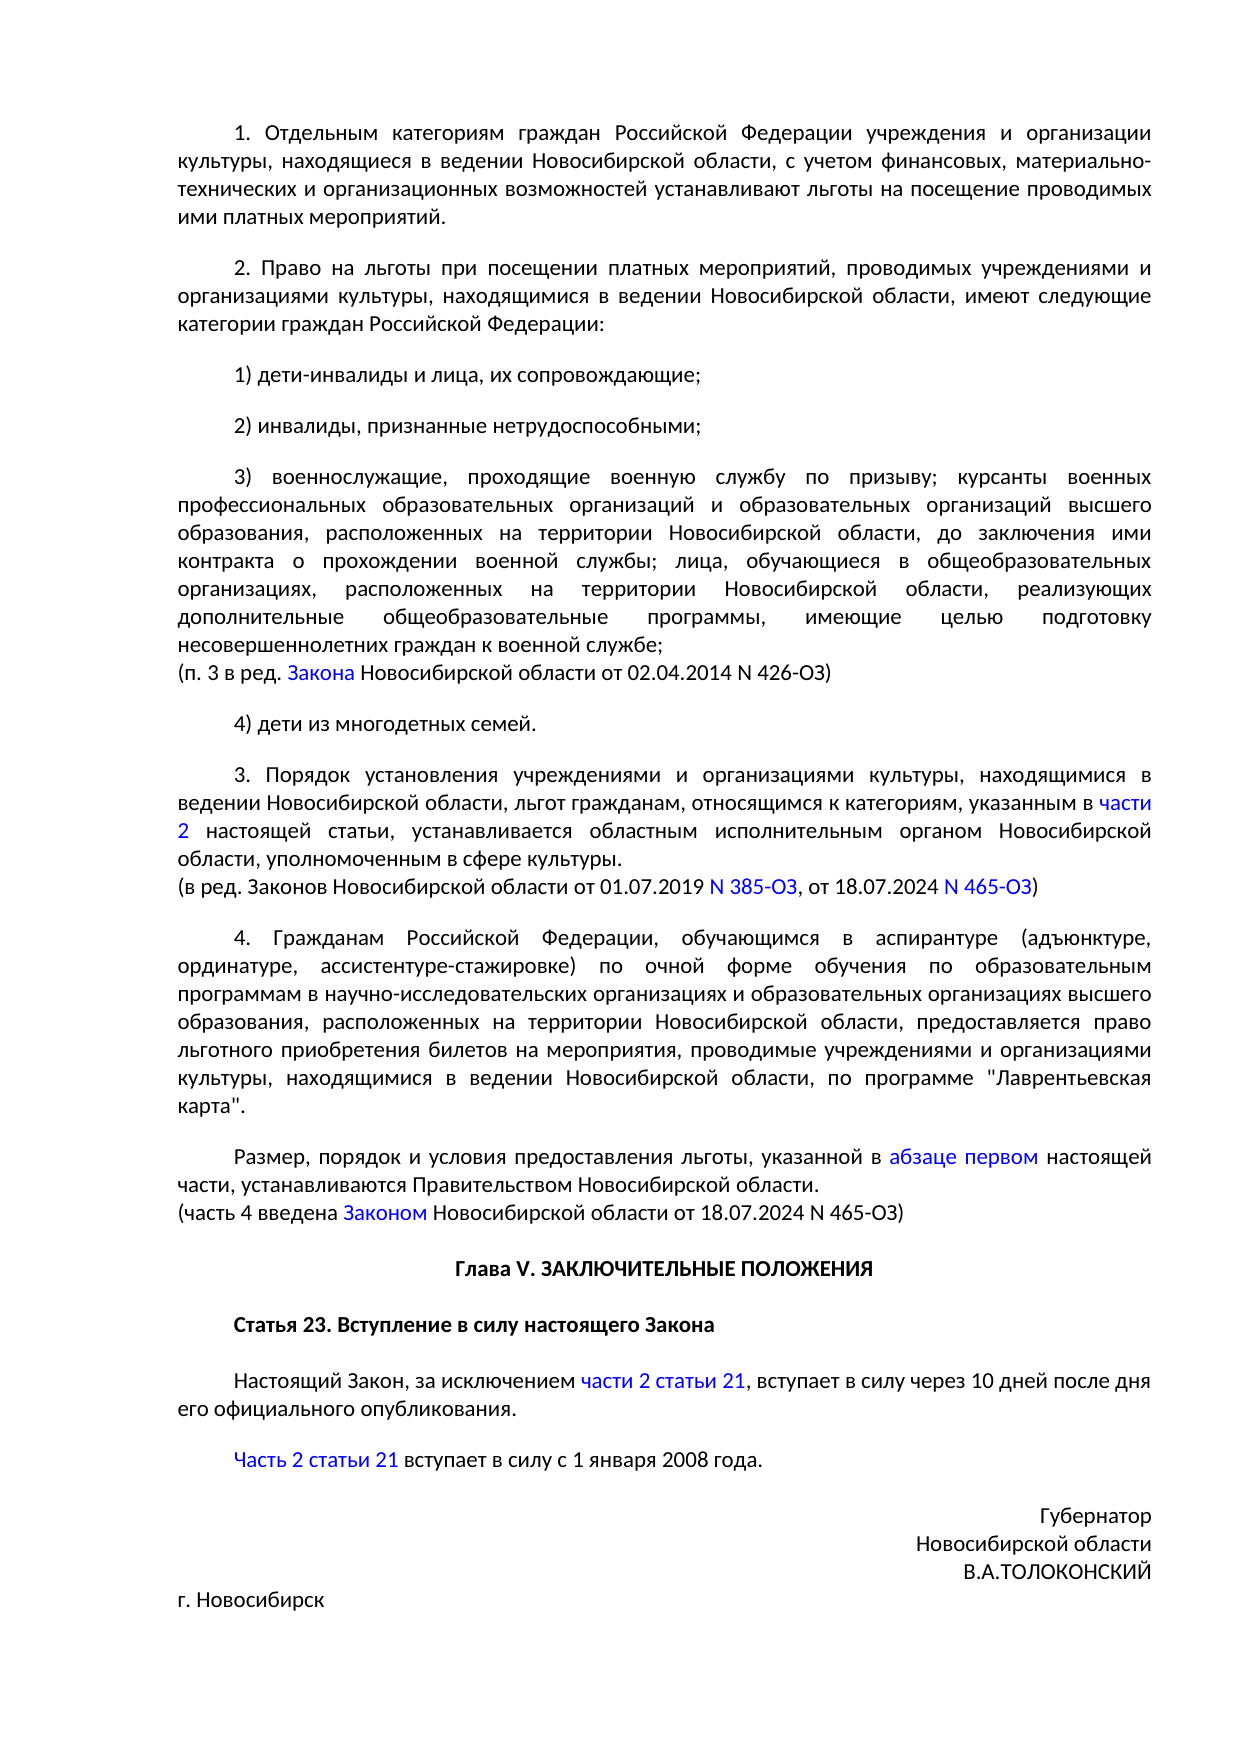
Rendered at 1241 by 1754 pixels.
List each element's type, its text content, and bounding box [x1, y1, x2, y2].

text Глава V. ЗАКЛЮЧИТЕЛЬНЫЕ ПОЛОЖЕНИЯ [177, 1254, 1152, 1282]
text 2. Право на льготы при посещении платных мероприятий, проводимых учреждениями и организациями культуры, находящимися в ведении Новосибирской области, имеют следующие категории граждан Российской Федерации: [177, 253, 1152, 337]
text 3. Порядок установления учреждениями и организациями культуры, находящимися в ведении Новосибирской области, льгот гражданам, относящимся к категориям, указанным в части 2 настоящей статьи, устанавливается областным исполнительным органом Новосибирской области, уполномоченным в сфере культуры. [177, 760, 1152, 872]
text (часть 4 введена Законом Новосибирской области от 18.07.2024 N 465-ОЗ) [177, 1198, 1152, 1226]
text 4) дети из многодетных семей. [177, 709, 1152, 737]
text 2) инвалиды, признанные нетрудоспособными; [177, 411, 1152, 439]
text Настоящий Закон, за исключением части 2 статьи 21, вступает в силу через 10 дней после дня его официального опубликования. [177, 1366, 1152, 1422]
text Размер, порядок и условия предоставления льготы, указанной в абзаце первом настоящей части, устанавливаются Правительством Новосибирской области. [177, 1142, 1152, 1198]
text (п. 3 в ред. Закона Новосибирской области от 02.04.2014 N 426-ОЗ) [177, 658, 1152, 686]
text Новосибирской области [177, 1529, 1152, 1557]
text 1) дети-инвалиды и лица, их сопровождающие; [177, 360, 1152, 388]
text 3) военнослужащие, проходящие военную службу по призыву; курсанты военных профессиональных образовательных организаций и образовательных организаций высшего образования, расположенных на территории Новосибирской области, до заключения ими контракта о прохождении военной службы; лица, обучающиеся в общеобразовательных организациях, расположенных на территории Новосибирской области, реализующих дополнительные общеобразовательные программы, имеющие целью подготовку несовершеннолетних граждан к военной службе; [177, 462, 1152, 658]
text 1. Отдельным категориям граждан Российской Федерации учреждения и организации культуры, находящиеся в ведении Новосибирской области, с учетом финансовых, материально-технических и организационных возможностей устанавливают льготы на посещение проводимых ими платных мероприятий. [177, 118, 1152, 230]
text Статья 23. Вступление в силу настоящего Закона [177, 1310, 1152, 1338]
text Губернатор [177, 1501, 1152, 1529]
text (в ред. Законов Новосибирской области от 01.07.2019 N 385-ОЗ, от 18.07.2024 N 465-ОЗ) [177, 872, 1152, 900]
text 4. Гражданам Российской Федерации, обучающимся в аспирантуре (адъюнктуре, ординатуре, ассистентуре-стажировке) по очной форме обучения по образовательным программам в научно-исследовательских организациях и образовательных организациях высшего образования, расположенных на территории Новосибирской области, предоставляется право льготного приобретения билетов на мероприятия, проводимые учреждениями и организациями культуры, находящимися в ведении Новосибирской области, по программе "Лаврентьевская карта". [177, 923, 1152, 1119]
text В.А.ТОЛОКОНСКИЙ [177, 1557, 1152, 1585]
text Часть 2 статьи 21 вступает в силу с 1 января 2008 года. [177, 1445, 1152, 1473]
text г. Новосибирск [177, 1585, 1152, 1613]
